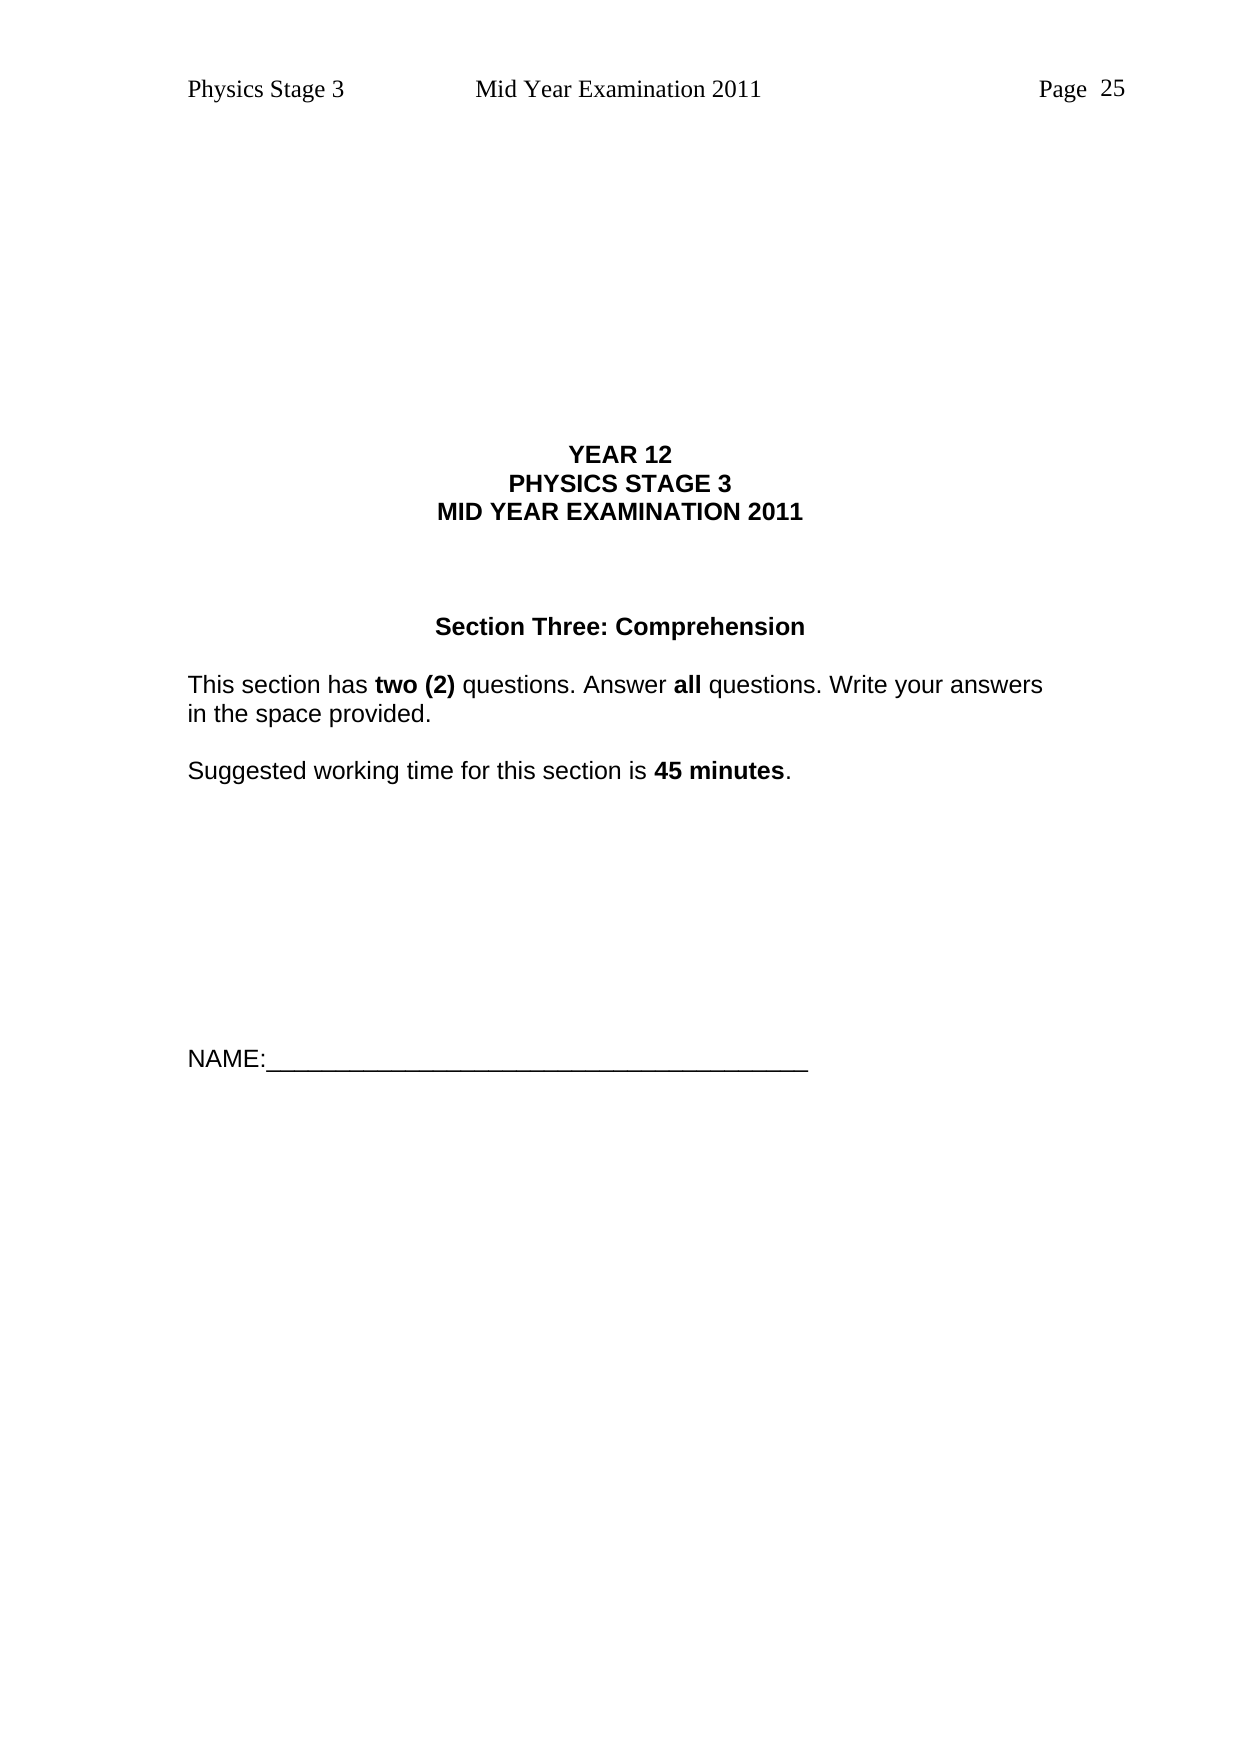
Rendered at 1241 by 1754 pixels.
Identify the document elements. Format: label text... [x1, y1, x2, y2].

text Suggested working time for this section is 45 minutes. [187, 756, 1053, 785]
text This section has two (2) questions. Answer all questions. Write your answers in the space provided. [187, 670, 1053, 727]
text NAME:_______________________________________ [187, 1044, 1053, 1072]
text Section Three: Comprehension [187, 612, 1053, 641]
title PHYSICS STAGE 3 [187, 469, 1053, 497]
title YEAR 12 [187, 440, 1053, 469]
text MID YEAR EXAMINATION 2011 [187, 497, 1053, 526]
